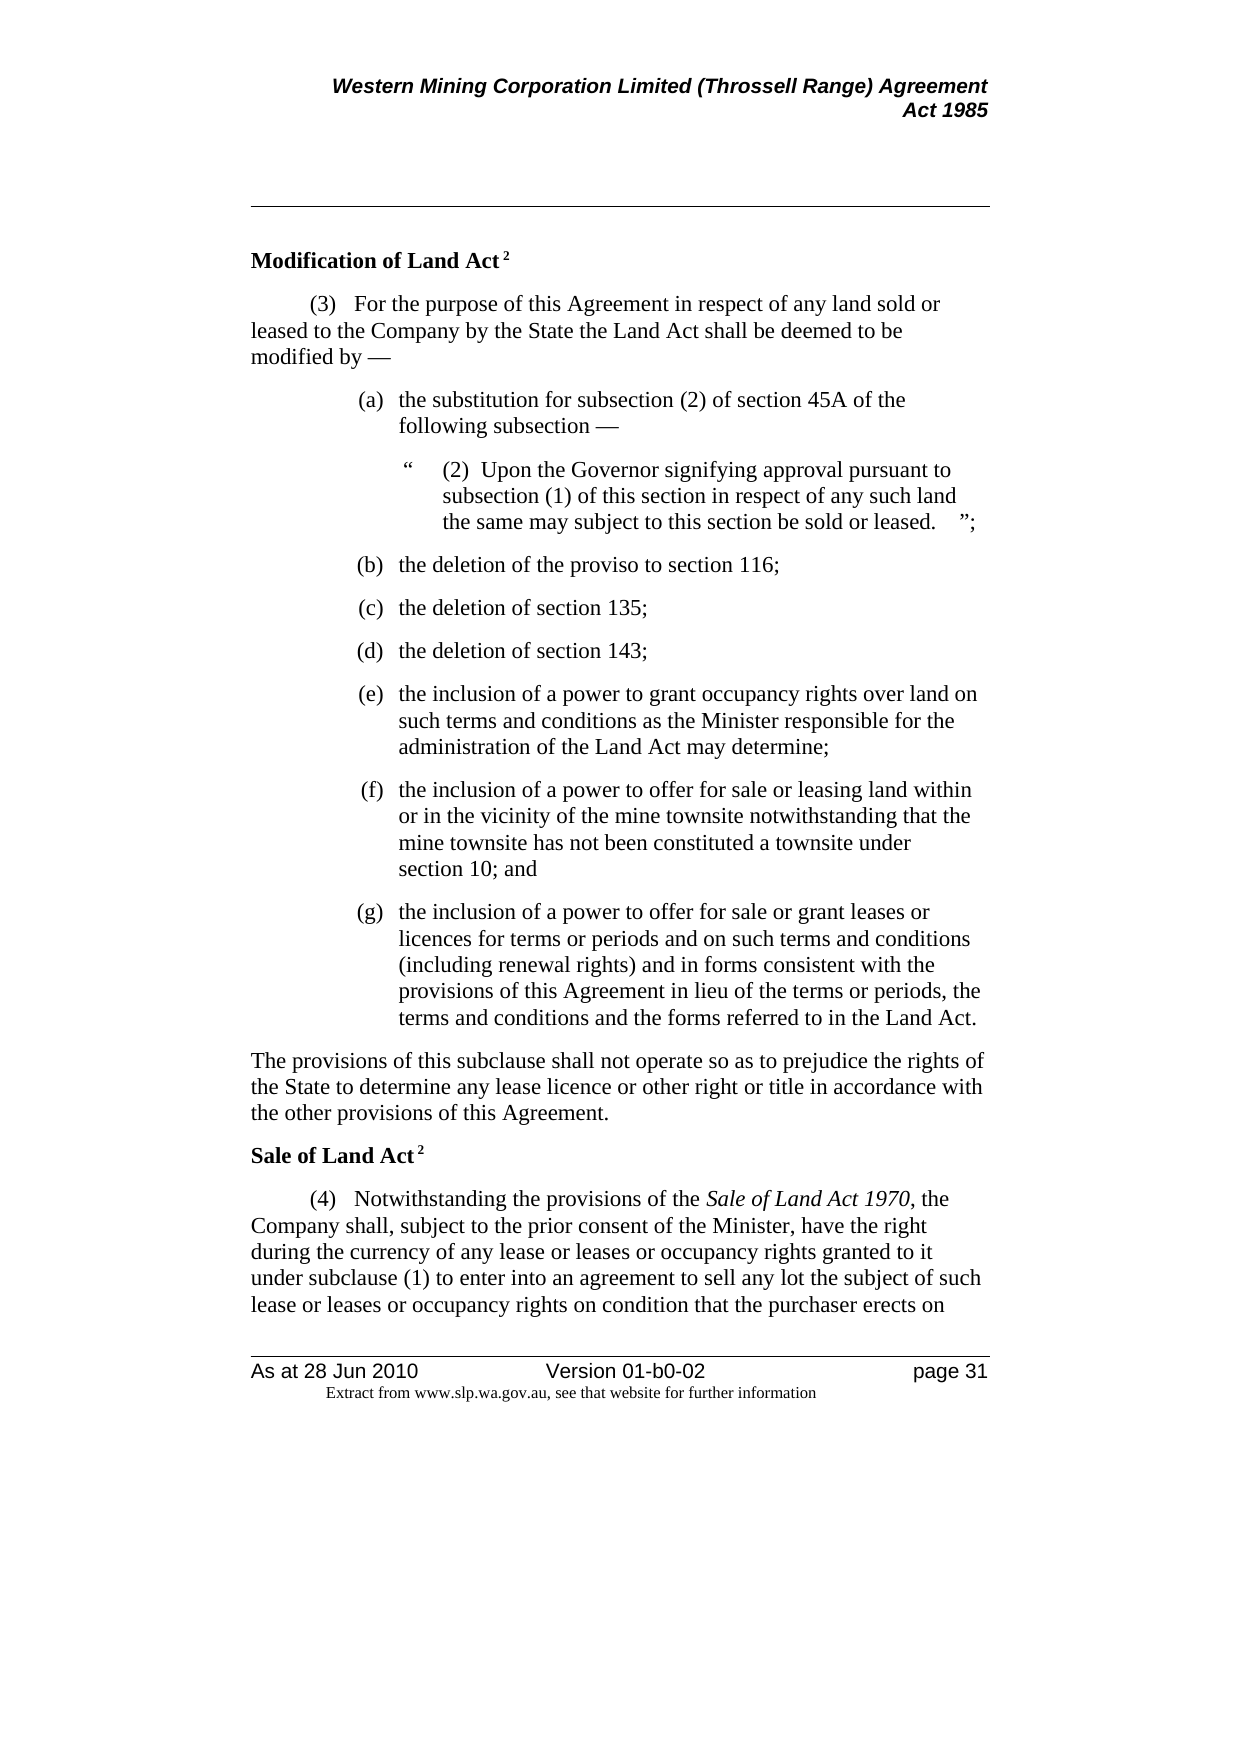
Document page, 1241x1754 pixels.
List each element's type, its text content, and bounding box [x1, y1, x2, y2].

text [251, 1185, 990, 1317]
text (e) the inclusion of a power to grant occupancy rights over land on such terms and conditions as the Minister responsible for the administration of the Land Act may determine; [251, 680, 990, 759]
text Sale of Land Act 2 [251, 1142, 990, 1169]
text (b) the deletion of the proviso to section 116; [251, 551, 990, 578]
text (c) the deletion of section 135; [251, 594, 990, 621]
text The provisions of this subclause shall not operate so as to prejudice the rights of the State to determine any lease licence or other right or title in accordance with the other provisions of this Agreement. [251, 1047, 990, 1126]
text (f) the inclusion of a power to offer for sale or leasing land within or in the vicinity of the mine townsite notwithstanding that the mine townsite has not been constituted a townsite under section 10; and [251, 776, 990, 882]
text Modification of Land Act 2 [251, 247, 990, 274]
text “ (2) Upon the Governor signifying approval pursuant to subsection (1) of this section in respect of any such land the same may subject to this section be sold or leased. ”; [251, 456, 990, 535]
text (d) the deletion of section 143; [251, 637, 990, 664]
text (3) For the purpose of this Agreement in respect of any land sold or leased to the Company by the State the Land Act shall be deemed to be modified by — [251, 291, 990, 369]
text (g) the inclusion of a power to offer for sale or grant leases or licences for terms or periods and on such terms and conditions (including renewal rights) and in forms consistent with the provisions of this Agreement in lieu of the terms or periods, the terms and conditions and the forms referred to in the Land Act. [251, 898, 990, 1030]
text (a) the substitution for subsection (2) of section 45A of the following subsection — [251, 386, 990, 439]
